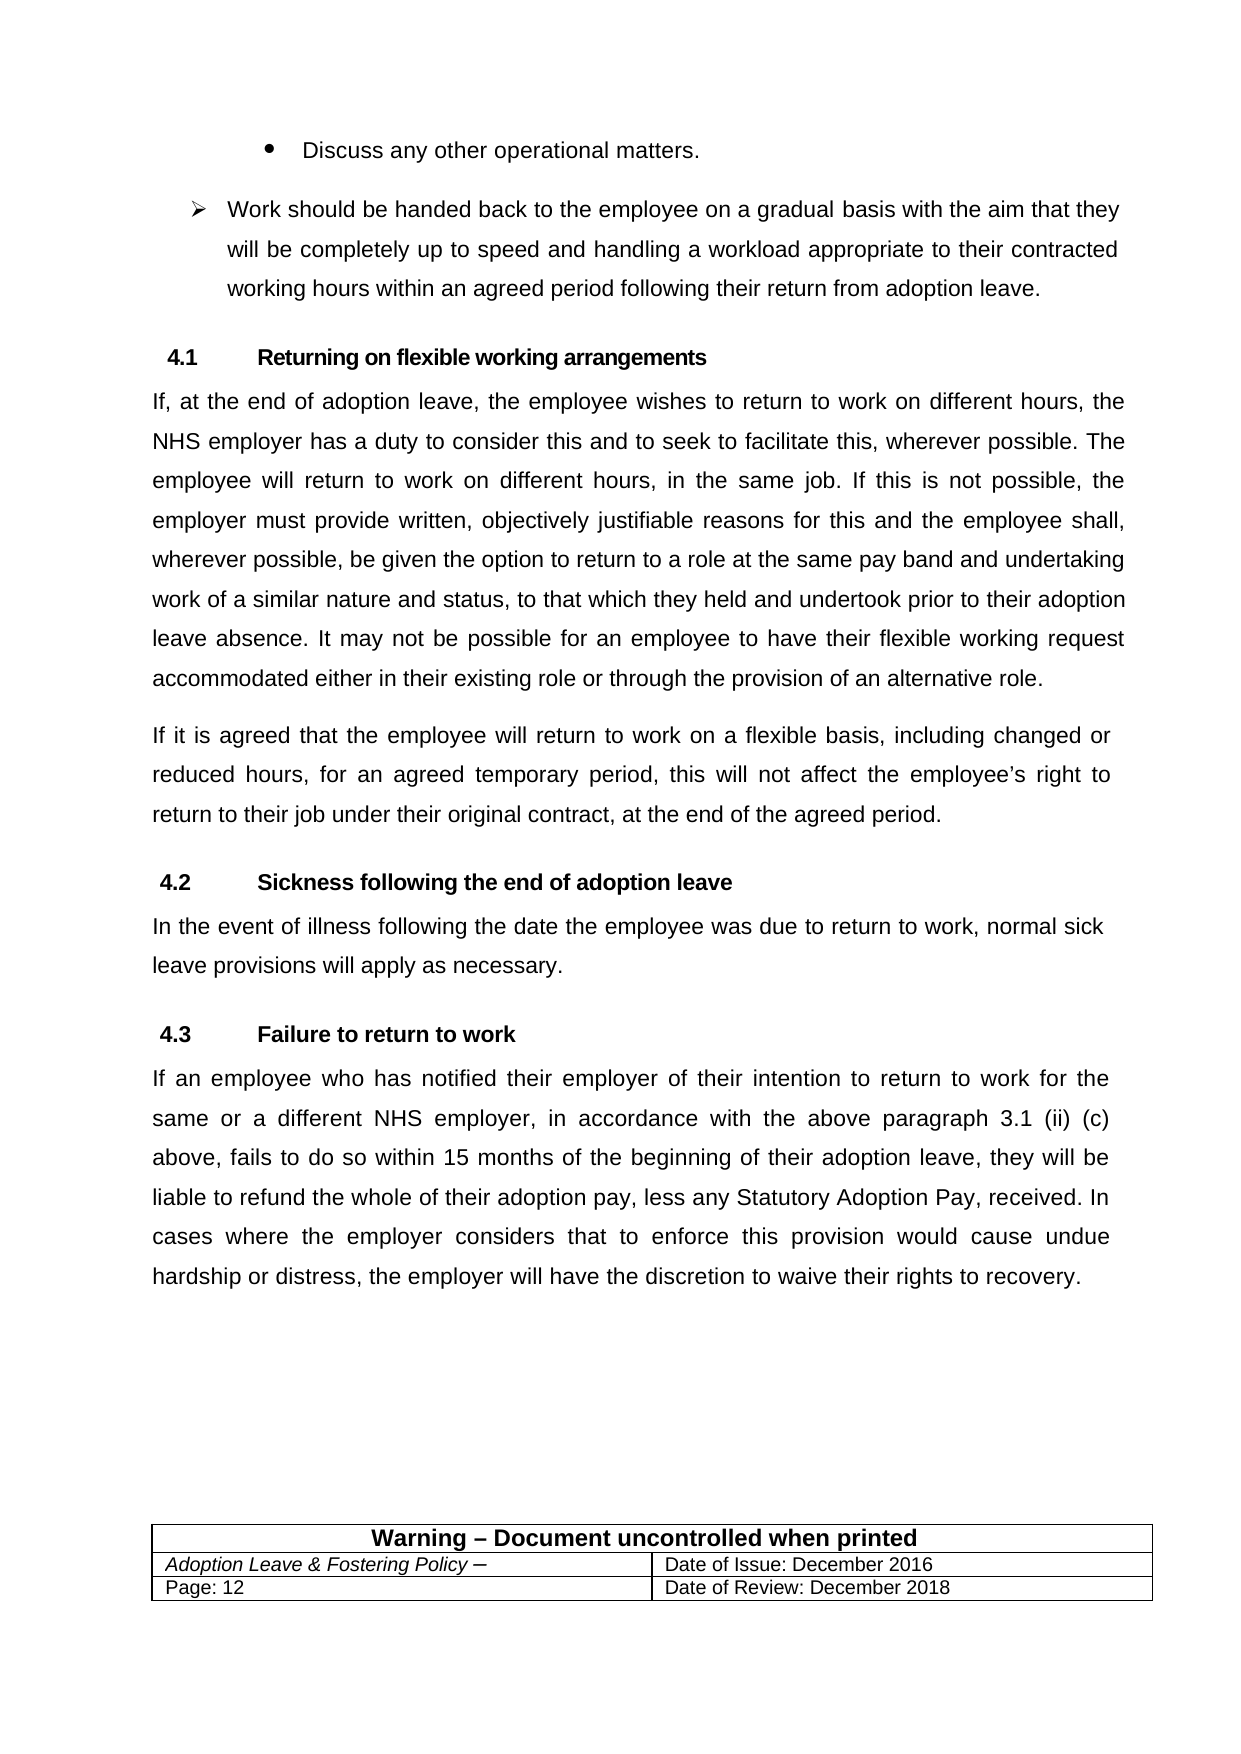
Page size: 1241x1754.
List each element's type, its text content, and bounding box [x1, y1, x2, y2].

text 4.3 Failure to return to work [159, 1021, 1120, 1047]
table_cell Page: 12 [153, 1577, 651, 1599]
text If, at the end of adoption leave, the employee wishes to return to work on different hours, the NHS employer has a duty to consider this and to seek to facilitate this, wherever possible. The employee will return to work on different hours, in the same job. If this is not possible, the employer must provide written, objectively justifiable reasons for this and the employee shall, wherever possible, be given the option to return to a role at the same pay band and undertaking work of a similar nature and status, to that which they held and undertook prior to their adoption leave absence. It may not be possible for an employee to have their flexible working request accommodated either in their existing role or through the provision of an alternative role. [152, 388, 1127, 691]
table_header Warning – Document uncontrolled when printed [153, 1525, 1152, 1552]
table_cell Date of Review: December 2018 [653, 1577, 1152, 1599]
text If it is agreed that the employee will return to work on a flexible basis, including changed or reduced hours, for an agreed temporary period, this will not affect the employee’s right to return to their job under their original contract, at the end of the agreed period. [152, 722, 1112, 827]
table_cell Date of Issue: December 2016 [653, 1553, 1152, 1576]
text 4.1 Returning on flexible working arrangements [167, 344, 1120, 370]
table_cell Adoption Leave & Fostering Policy – [153, 1553, 651, 1576]
text 4.2 Sickness following the end of adoption leave [159, 869, 1120, 895]
list Discuss any other operational matters. [264, 137, 1120, 165]
text In the event of illness following the date the employee was due to return to work, normal sick leave provisions will apply as necessary. [152, 913, 1105, 979]
text If an employee who has notified their employer of their intention to return to work for the same or a different NHS employer, in accordance with the above paragraph 3.1 (ii) (c) above, fails to do so within 15 months of the beginning of their adoption leave, they will be liable to refund the whole of their adoption pay, less any Statutory Adoption Pay, received. In cases where the employer considers that to enforce this provision would cause undue hardship or distress, the employer will have the discretion to waive their rights to recovery. [152, 1065, 1112, 1289]
list Work should be handed back to the employee on a gradual basis with the aim that they will be completely up to speed and handling a workload appropriate to their contracted working hours within an agreed period following their return from adoption leave. [189, 196, 1120, 302]
